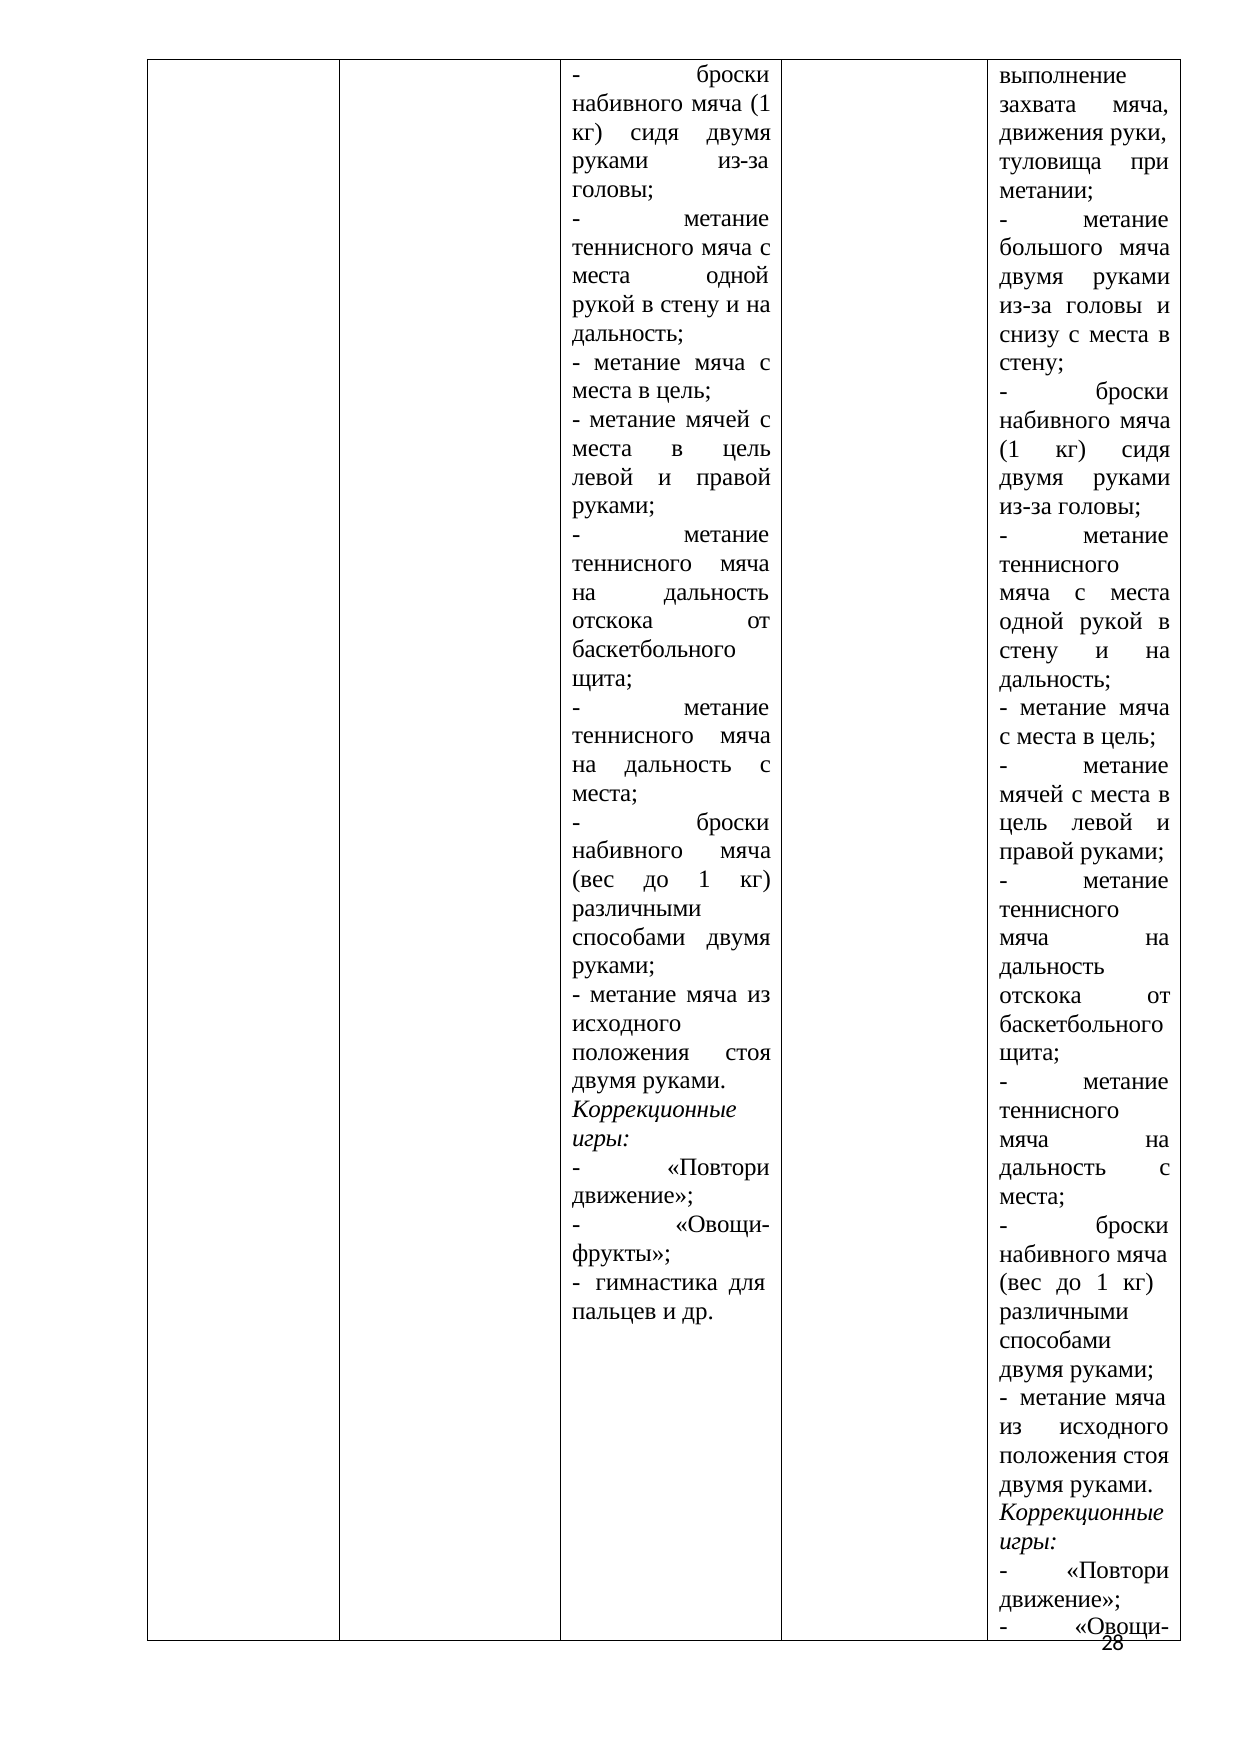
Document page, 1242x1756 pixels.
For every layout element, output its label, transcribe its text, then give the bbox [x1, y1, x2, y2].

text 28 [135, 1628, 1124, 1656]
